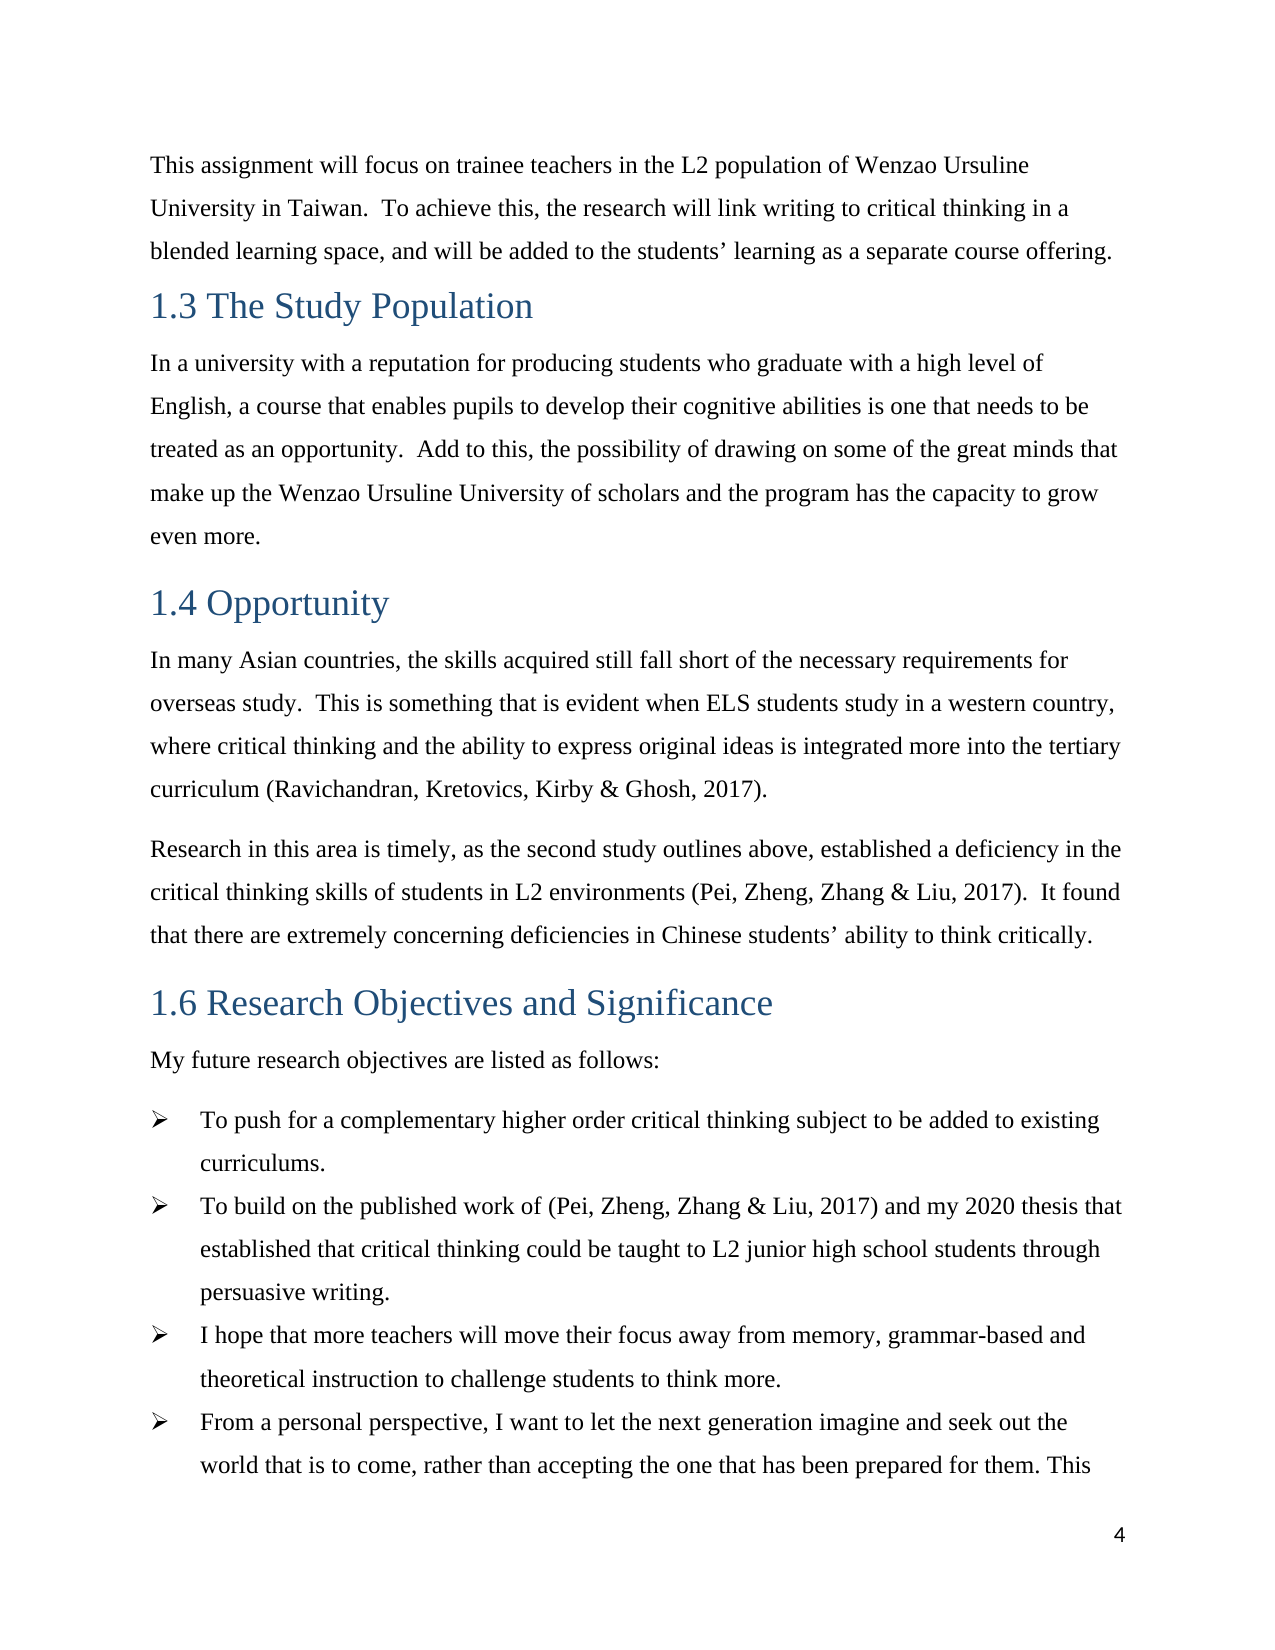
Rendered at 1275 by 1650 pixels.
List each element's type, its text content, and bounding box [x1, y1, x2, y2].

list To build on the published work of (Pei, Zheng, Zhang & Liu, 2017) and my 2020 thesis that established that critical thinking could be taught to L2 junior high school students through persuasive writing. [150, 1191, 1125, 1306]
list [150, 1407, 1125, 1479]
list I hope that more teachers will move their focus away from memory, grammar-based and theoretical instruction to challenge students to think more. [150, 1321, 1125, 1392]
text My future research objectives are listed as follows: [150, 1045, 1125, 1074]
subtitle 1.6 Research Objectives and Significance [150, 980, 1125, 1023]
text In many Asian countries, the skills acquired still fall short of the necessary requirements for overseas study. This is something that is evident when ELS students study in a western country, where critical thinking and the ability to express original ideas is integrated more into the tertiary curriculum (Ravichandran, Kretovics, Kirby & Ghosh, 2017). [150, 645, 1125, 803]
list Research in this area is timely, as the second study outlines above, established a deficiency in the critical thinking skills of students in L2 environments (Pei, Zheng, Zhang & Liu, 2017). It found that there are extremely concerning deficiencies in Chinese students’ ability to think critically. [150, 834, 1125, 949]
text In a university with a reputation for producing students who graduate with a high level of English, a course that enables pupils to develop their cognitive abilities is one that needs to be treated as an opportunity. Add to this, the possibility of drawing on some of the great minds that make up the Wenzao Ursuline University of scholars and the program has the capacity to grow even more. [150, 348, 1125, 549]
subtitle 1.3 The Study Population [150, 283, 1125, 327]
subtitle 1.4 Opportunity [150, 581, 1125, 624]
text This assignment will focus on trainee teachers in the L2 population of Wenzao Ursuline University in Taiwan. To achieve this, the research will link writing to critical thinking in a blended learning space, and will be added to the students’ learning as a separate course offering. [150, 150, 1125, 265]
list To push for a complementary higher order critical thinking subject to be added to existing curriculums. [150, 1105, 1125, 1177]
